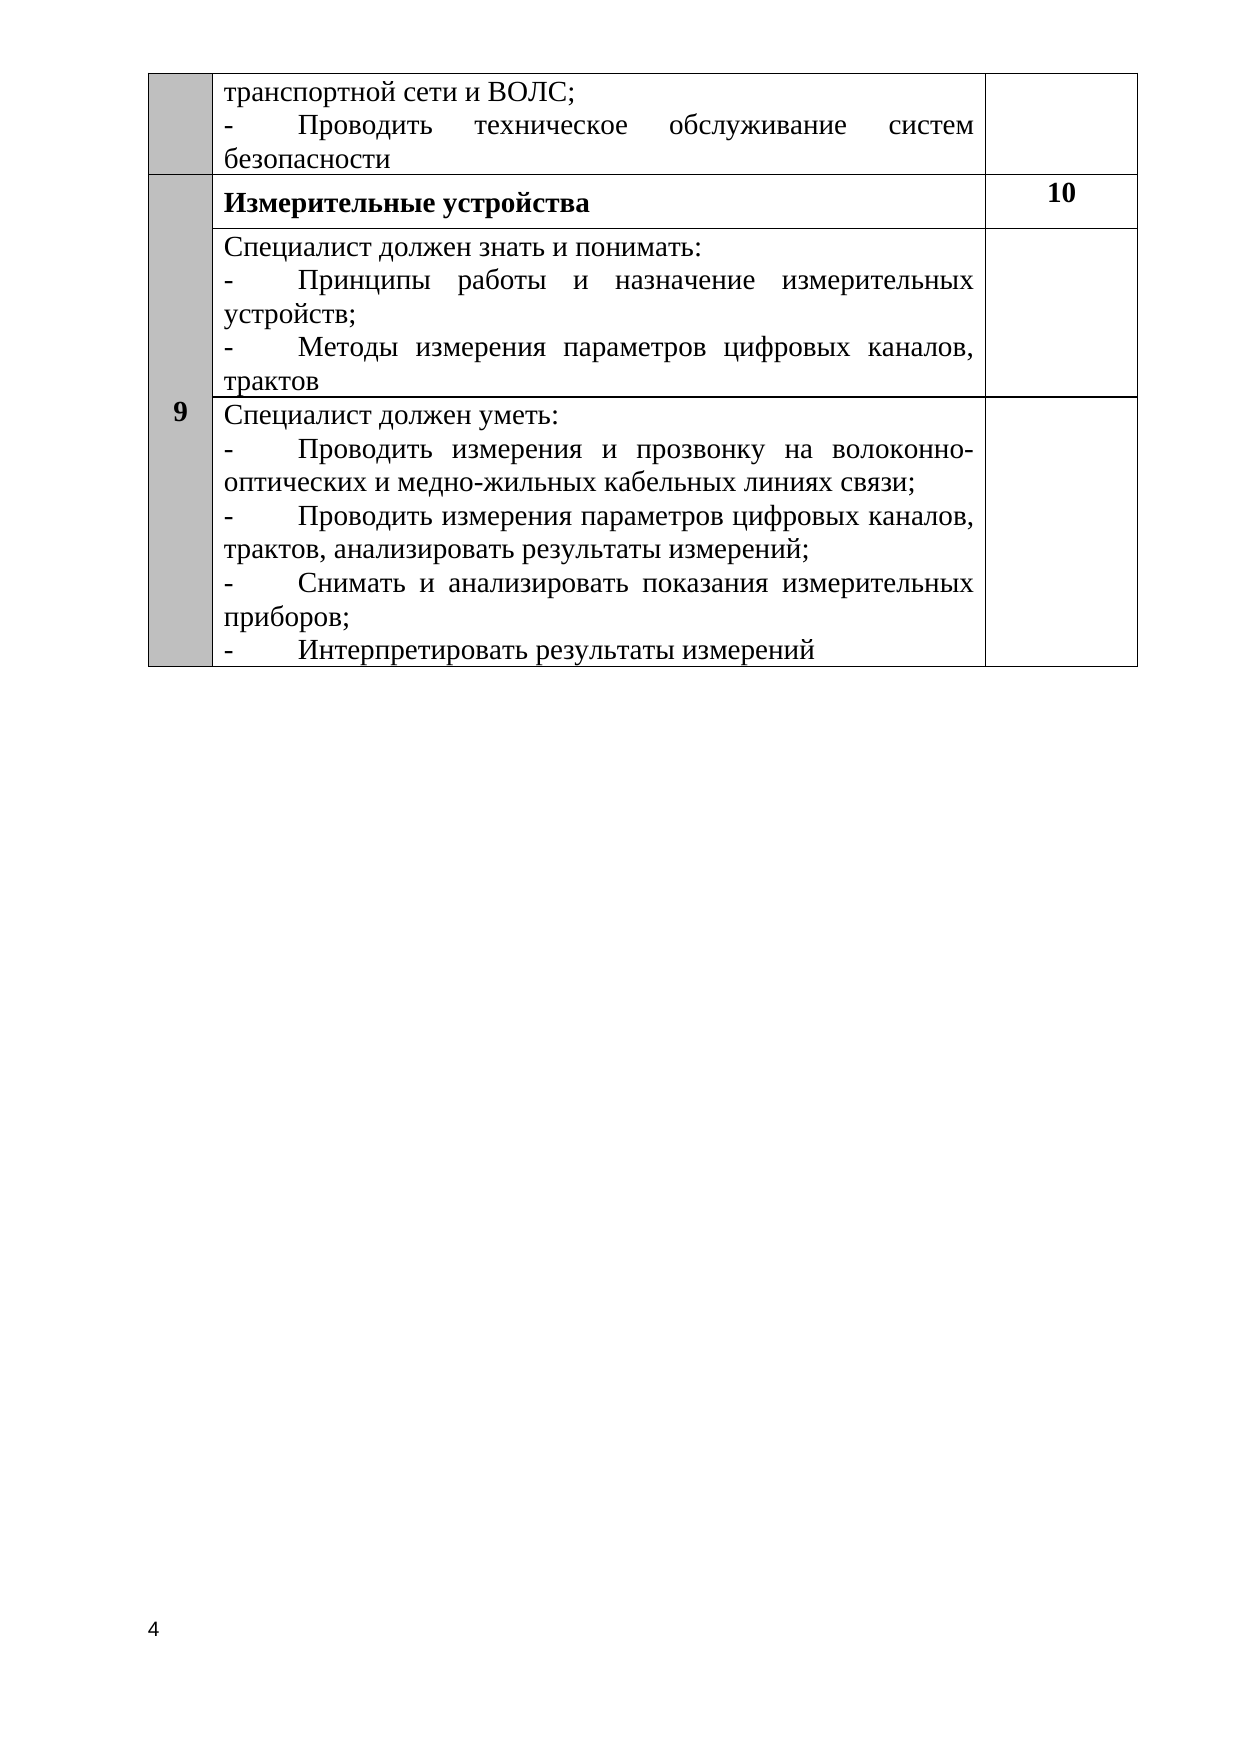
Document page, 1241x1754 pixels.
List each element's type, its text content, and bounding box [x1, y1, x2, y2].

table_cell [986, 74, 1137, 174]
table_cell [213, 74, 985, 174]
table_cell 10 [986, 175, 1137, 228]
table_cell [986, 229, 1137, 396]
table_cell [986, 398, 1137, 666]
table_cell Специалист должен знать и понимать: Принципы работы и назначение измерительных устройств; Методы измерения параметров цифровых каналов, трактов [213, 229, 985, 396]
table_cell Измерительные устройства [213, 175, 985, 228]
table_cell 9 [149, 175, 212, 666]
table_cell Специалист должен уметь: Проводить измерения и прозвонку на волоконно-оптических и медно-жильных кабельных линиях связи; Проводить измерения параметров цифровых каналов, трактов, анализировать результаты измерений; Снимать и анализировать показания измерительных приборов; Интерпретировать результаты измерений [213, 398, 985, 666]
